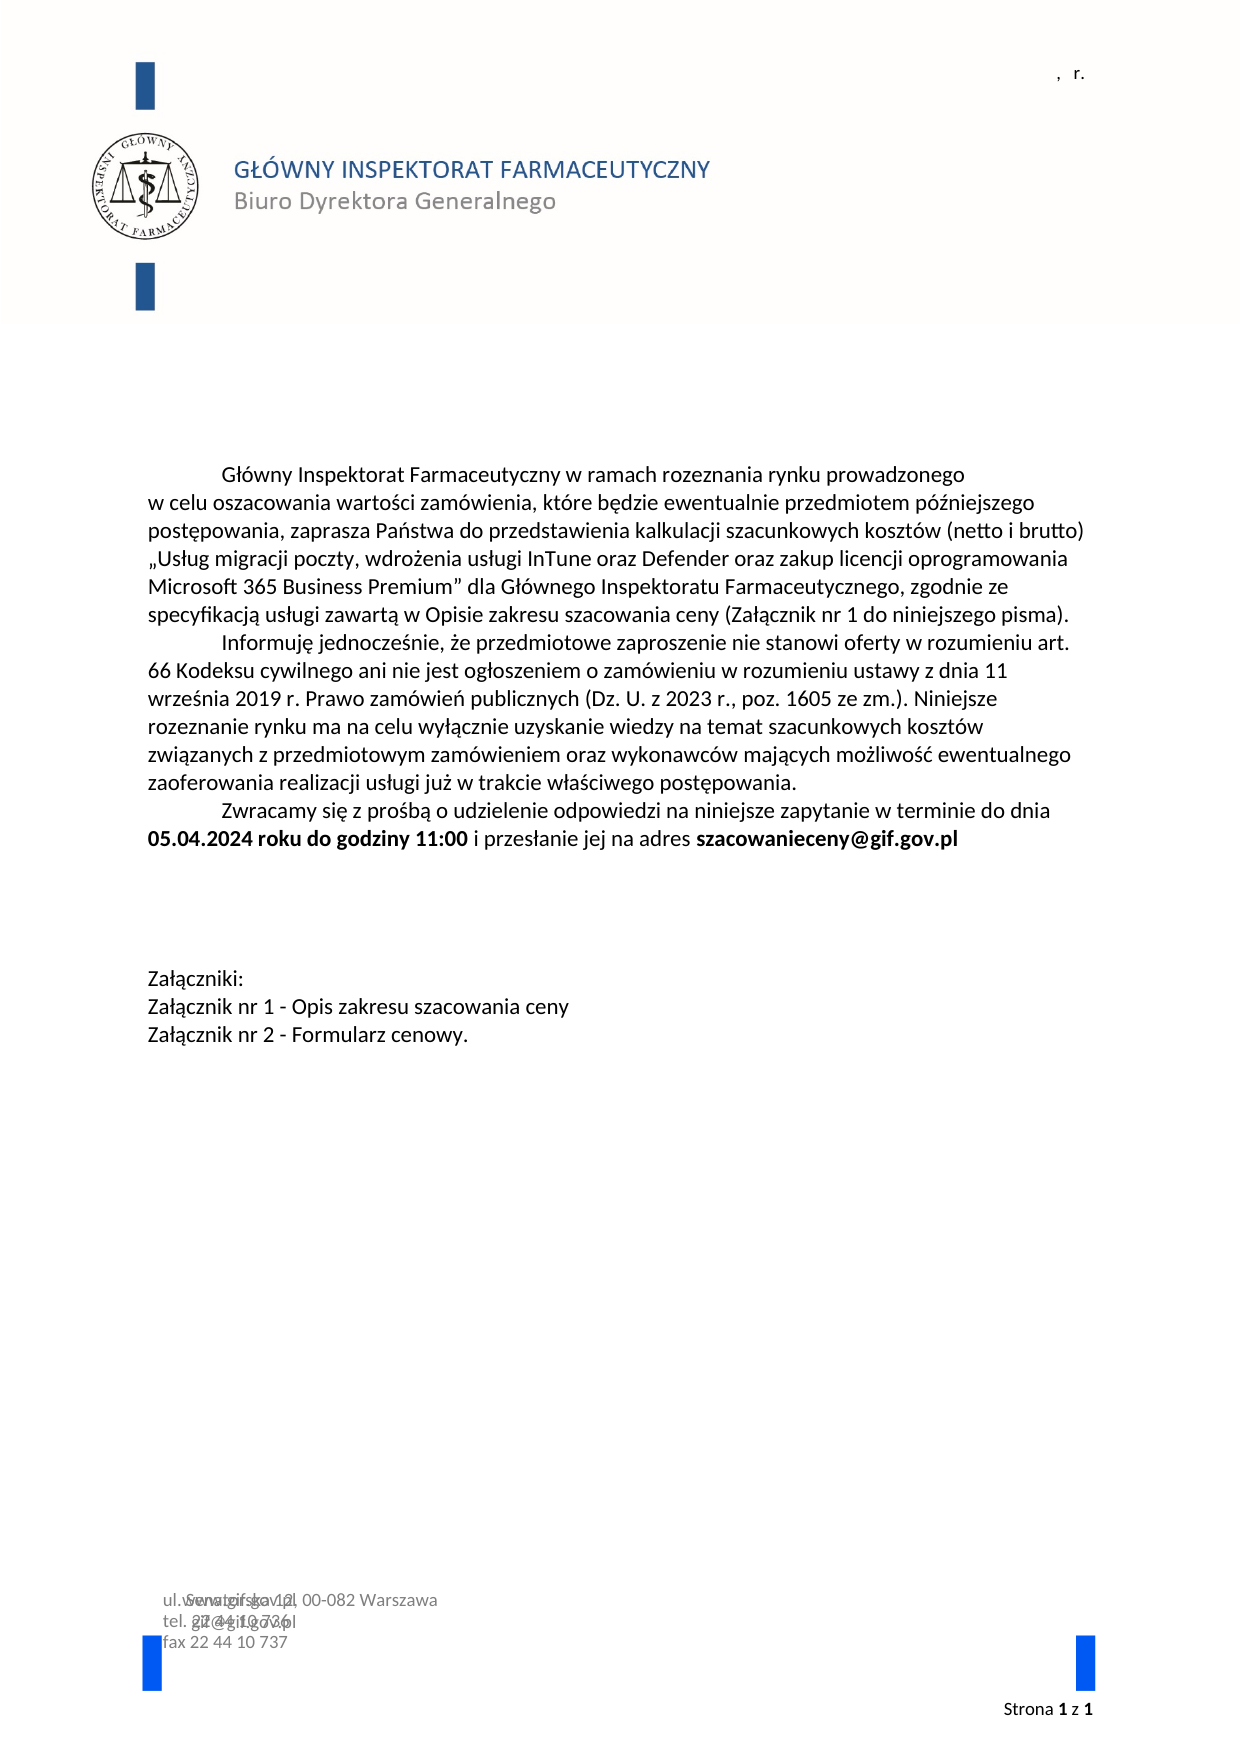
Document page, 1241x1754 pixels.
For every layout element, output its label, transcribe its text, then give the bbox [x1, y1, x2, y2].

text Załącznik nr 2 - Formularz cenowy. [148, 1020, 1093, 1077]
text Załączniki: [148, 964, 1093, 992]
text Zwracamy się z prośbą o udzielenie odpowiedzi na niniejsze zapytanie w terminie do dnia 05.04.2024 roku do godziny 11:00 i przesłanie jej na adres szacowanieceny@gif.gov.pl [148, 796, 1093, 852]
picture [0, 1599, 1239, 1754]
picture [1, 0, 1241, 324]
text Załącznik nr 1 - Opis zakresu szacowania ceny [148, 992, 1093, 1020]
text Główny Inspektorat Farmaceutyczny w ramach rozeznania rynku prowadzonego w celu oszacowania wartości zamówienia, które będzie ewentualnie przedmiotem późniejszego postępowania, zaprasza Państwa do przedstawienia kalkulacji szacunkowych kosztów (netto i brutto) „Usług migracji poczty, wdrożenia usługi InTune oraz Defender oraz zakup licencji oprogramowania Microsoft 365 Business Premium” dla Głównego Inspektoratu Farmaceutycznego, zgodnie ze specyfikacją usługi zawartą w Opisie zakresu szacowania ceny (Załącznik nr 1 do niniejszego pisma). [148, 460, 1093, 628]
text Informuję jednocześnie, że przedmiotowe zaproszenie nie stanowi oferty w rozumieniu art. 66 Kodeksu cywilnego ani nie jest ogłoszeniem o zamówieniu w rozumieniu ustawy z dnia 11 września 2019 r. Prawo zamówień publicznych (Dz. U. z 2023 r., poz. 1605 ze zm.). Niniejsze rozeznanie rynku ma na celu wyłącznie uzyskanie wiedzy na temat szacunkowych kosztów związanych z przedmiotowym zamówieniem oraz wykonawców mających możliwość ewentualnego zaoferowania realizacji usługi już w trakcie właściwego postępowania. [148, 628, 1093, 796]
